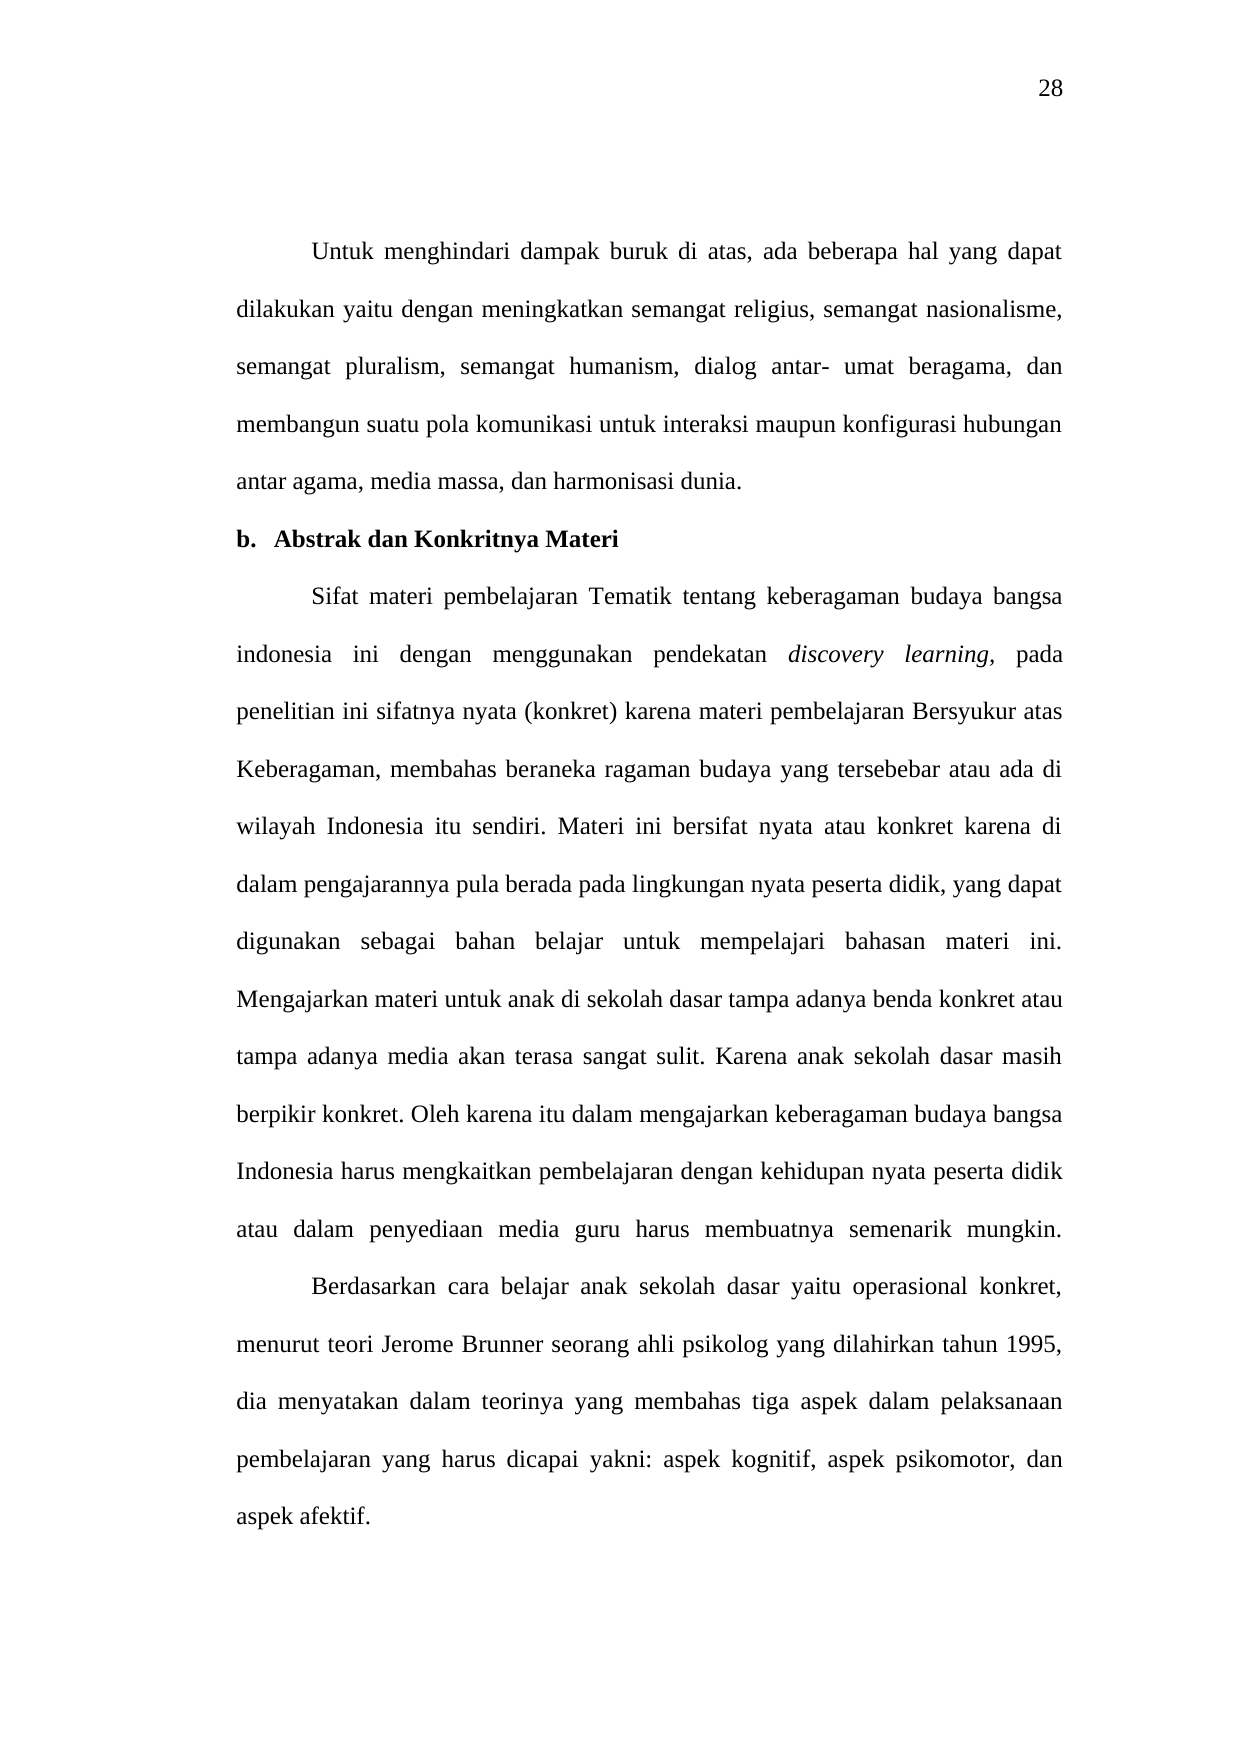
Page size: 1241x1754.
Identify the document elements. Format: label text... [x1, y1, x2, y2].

list Abstrak dan Konkritnya Materi [236, 524, 1063, 552]
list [236, 581, 1063, 1530]
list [236, 236, 1063, 495]
